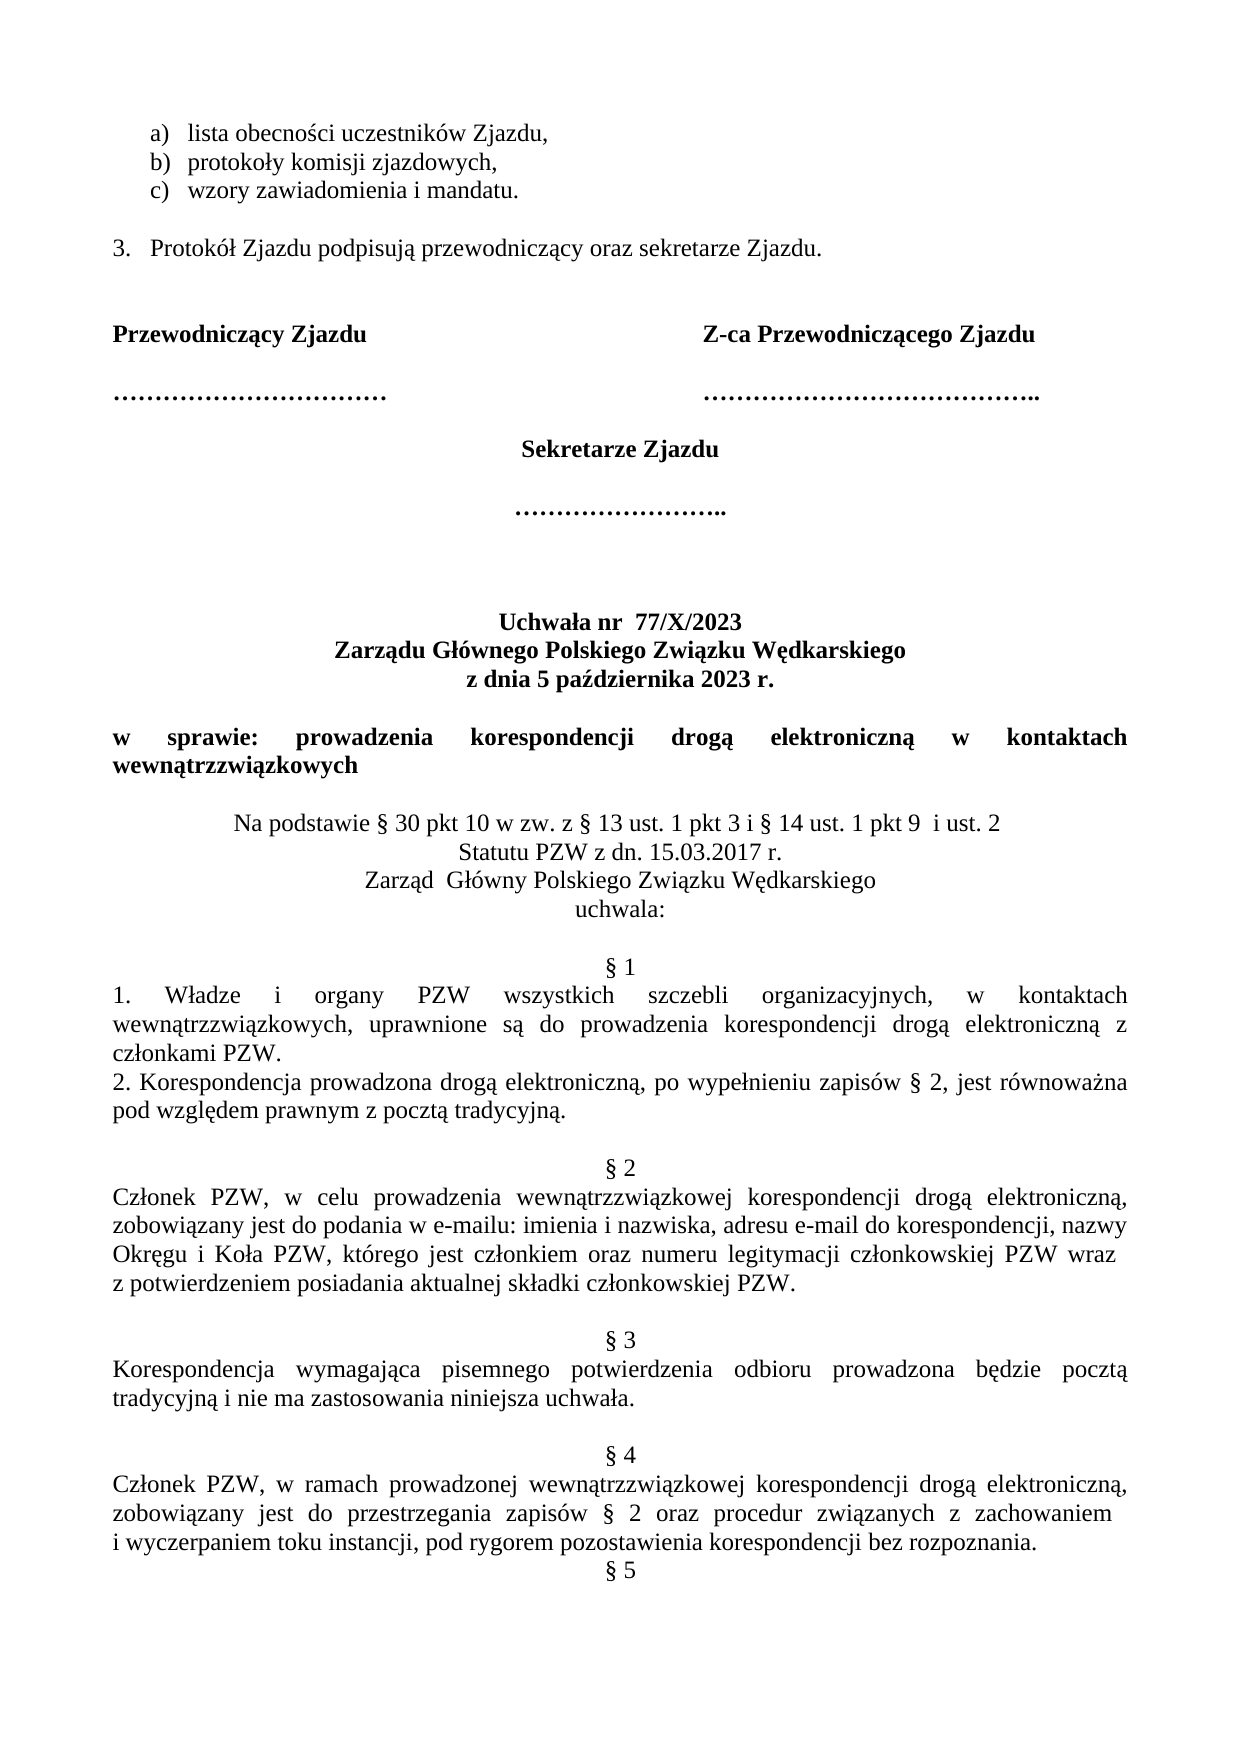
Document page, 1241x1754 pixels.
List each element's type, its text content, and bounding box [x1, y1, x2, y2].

list wzory zawiadomienia i mandatu. [150, 176, 1128, 204]
text Zarząd Główny Polskiego Związku Wędkarskiego [112, 866, 1128, 894]
text …………………….. [112, 492, 1128, 521]
text Korespondencja wymagająca pisemnego potwierdzenia odbioru prowadzona będzie pocztą tradycyjną i nie ma zastosowania niniejsza uchwała. [112, 1354, 1128, 1412]
text Na podstawie § 30 pkt 10 w zw. z § 13 ust. 1 pkt 3 i § 14 ust. 1 pkt 9 i ust. 2 Statutu PZW z dn. 15.03.2017 r. [112, 808, 1128, 866]
text Przewodniczący Zjazdu Z-ca Przewodniczącego Zjazdu [112, 319, 1128, 348]
text § 2 [112, 1153, 1128, 1182]
text Sekretarze Zjazdu [112, 434, 1128, 463]
text § 1 [112, 952, 1128, 981]
text 2. Korespondencja prowadzona drogą elektroniczną, po wypełnieniu zapisów § 2, jest równoważna pod względem prawnym z pocztą tradycyjną. [112, 1067, 1128, 1124]
list Protokół Zjazdu podpisują przewodniczący oraz sekretarze Zjazdu. [112, 233, 1128, 262]
text Członek PZW, w celu prowadzenia wewnątrzzwiązkowej korespondencji drogą elektroniczną, zobowiązany jest do podania w e-mailu: imienia i nazwiska, adresu e-mail do korespondencji, nazwy Okręgu i Koła PZW, którego jest członkiem oraz numeru legitymacji członkowskiej PZW wraz z potwierdzeniem posiadania aktualnej składki członkowskiej PZW. [112, 1182, 1128, 1297]
text Uchwała nr 77/X/2023 [112, 607, 1128, 636]
text § 3 [112, 1326, 1128, 1354]
text w sprawie: prowadzenia korespondencji drogą elektroniczną w kontaktach wewnątrzzwiązkowych [112, 722, 1128, 779]
text 1. Władze i organy PZW wszystkich szczebli organizacyjnych, w kontaktach wewnątrzzwiązkowych, uprawnione są do prowadzenia korespondencji drogą elektroniczną z członkami PZW. [112, 981, 1128, 1067]
list lista obecności uczestników Zjazdu, [150, 118, 1128, 147]
text § 4 [112, 1441, 1128, 1469]
text uchwala: [112, 894, 1128, 923]
text z dnia 5 października 2023 r. [112, 664, 1128, 693]
text Członek PZW, w ramach prowadzonej wewnątrzzwiązkowej korespondencji drogą elektroniczną, zobowiązany jest do przestrzegania zapisów § 2 oraz procedur związanych z zachowaniem i wyczerpaniem toku instancji, pod rygorem pozostawienia korespondencji bez rozpoznania. [112, 1469, 1128, 1556]
text Zarządu Głównego Polskiego Związku Wędkarskiego [112, 636, 1128, 664]
text …………………………… ………………………………….. [112, 377, 1128, 406]
list protokoły komisji zjazdowych, [150, 147, 1128, 176]
text § 5 [112, 1556, 1128, 1584]
